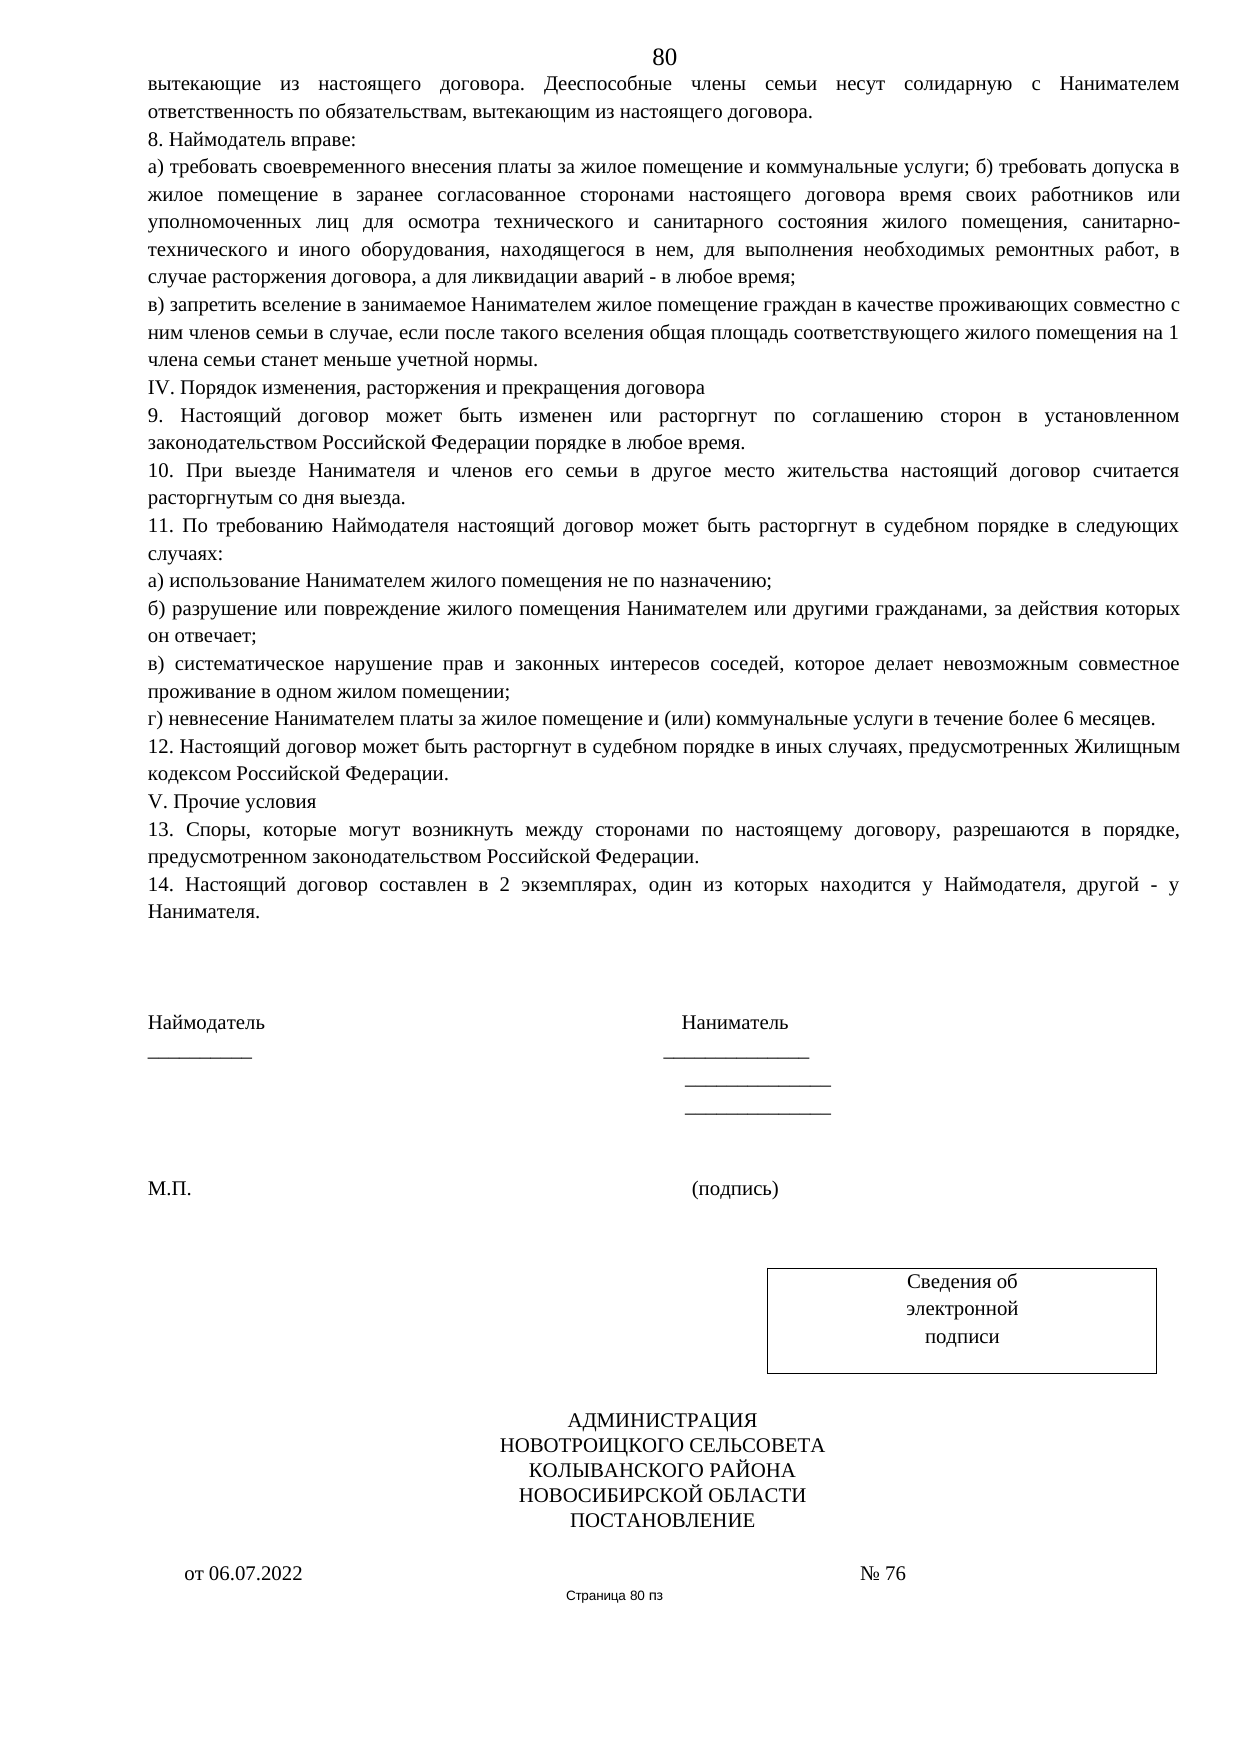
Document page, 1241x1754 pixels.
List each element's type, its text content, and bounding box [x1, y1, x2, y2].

text в) запретить вселение в занимаемое Нанимателем жилое помещение граждан в качестве проживающих совместно с ним членов семьи в случае, если после такого вселения общая площадь соответствующего жилого помещения на 1 члена семьи станет меньше учетной нормы. [148, 292, 1181, 371]
text 11. По требованию Наймодателя настоящий договор может быть расторгнут в судебном порядке в следующих случаях: [148, 513, 1181, 564]
text а) требовать своевременного внесения платы за жилое помещение и коммунальные услуги; б) требовать допуска в жилое помещение в заранее согласованное сторонами настоящего договора время своих работников или уполномоченных лиц для осмотра технического и санитарного состояния жилого помещения, санитарно-технического и иного оборудования, находящегося в нем, для выполнения необходимых ремонтных работ, в случае расторжения договора, а для ликвидации аварий - в любое время; [148, 154, 1181, 288]
text V. Прочие условия [148, 789, 1181, 813]
text НОВОТРОИЦКОГО СЕЛЬСОВЕТА [148, 1432, 1177, 1457]
text ПОСТАНОВЛЕНИЕ [148, 1507, 1177, 1532]
text 10. При выезде Нанимателя и членов его семьи в другое место жительства настоящий договор считается расторгнутым со дня выезда. [148, 458, 1181, 509]
text 12. Настоящий договор может быть расторгнут в судебном порядке в иных случаях, предусмотренных Жилищным кодексом Российской Федерации. [148, 734, 1181, 785]
text НОВОСИБИРСКОЙ ОБЛАСТИ [148, 1482, 1177, 1507]
text __________ ______________ [148, 1037, 1181, 1061]
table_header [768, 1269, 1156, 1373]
text б) разрушение или повреждение жилого помещения Нанимателем или другими гражданами, за действия которых он отвечает; [148, 596, 1181, 647]
text 14. Настоящий договор составлен в 2 экземплярах, один из которых находится у Наймодателя, другой - у Нанимателя. [148, 872, 1181, 923]
text г) невнесение Нанимателем платы за жилое помещение и (или) коммунальные услуги в течение более 6 месяцев. [148, 706, 1181, 730]
text 9. Настоящий договор может быть изменен или расторгнут по соглашению сторон в установленном законодательством Российской Федерации порядке в любое время. [148, 402, 1181, 454]
text ______________ [148, 1065, 1181, 1089]
text Наймодатель Наниматель [148, 1010, 1181, 1034]
text а) использование Нанимателем жилого помещения не по назначению; [148, 568, 1181, 592]
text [148, 71, 1181, 123]
text 13. Споры, которые могут возникнуть между сторонами по настоящему договору, разрешаются в порядке, предусмотренном законодательством Российской Федерации. [148, 817, 1181, 868]
text М.П. (подпись) [148, 1175, 1181, 1199]
text IV. Порядок изменения, расторжения и прекращения договора [148, 375, 1181, 399]
text КОЛЫВАНСКОГО РАЙОНА [148, 1457, 1177, 1482]
text в) систематическое нарушение прав и законных интересов соседей, которое делает невозможным совместное проживание в одном жилом помещении; [148, 651, 1181, 703]
text 8. Наймодатель вправе: [148, 126, 1181, 151]
text ______________ [148, 1093, 1181, 1117]
text АДМИНИСТРАЦИЯ [148, 1407, 1177, 1432]
text от 06.07.2022 № 76 [148, 1561, 1181, 1585]
